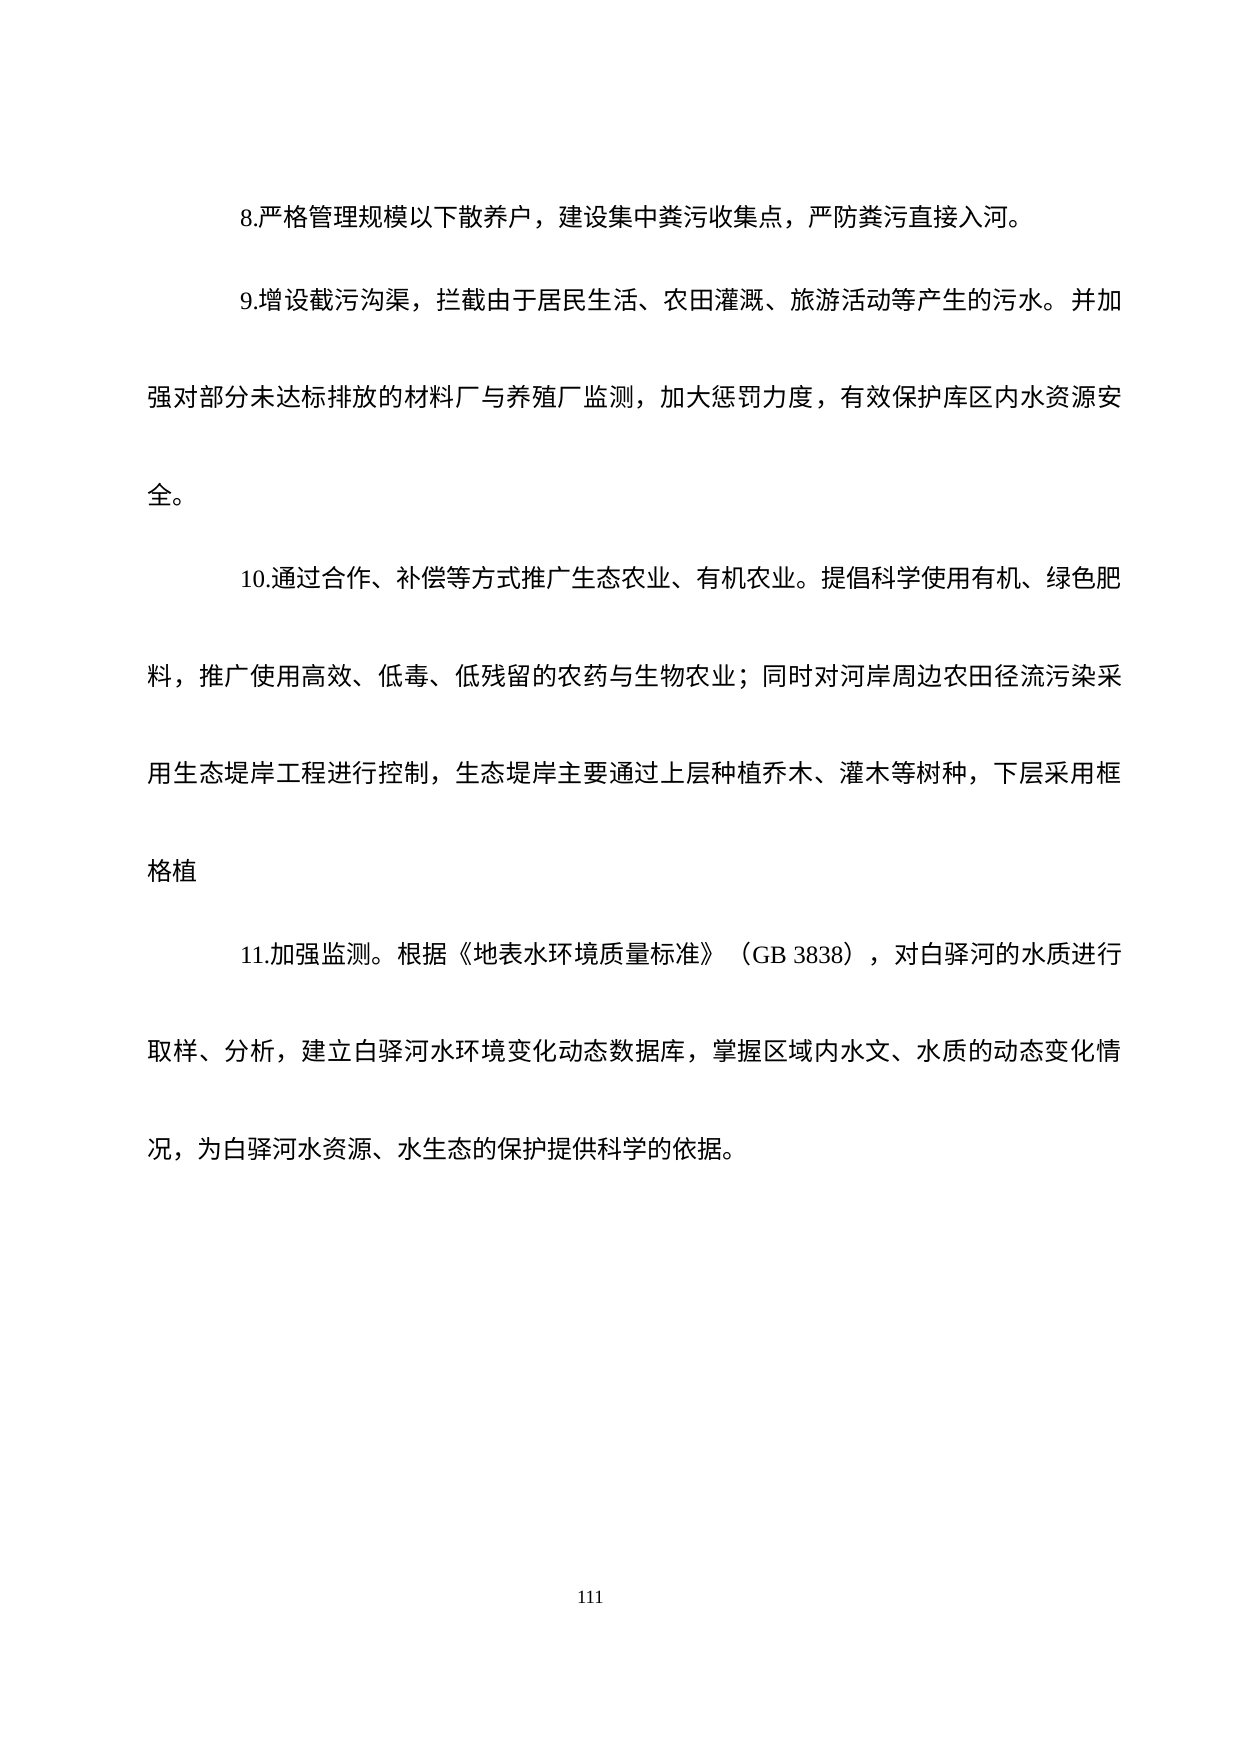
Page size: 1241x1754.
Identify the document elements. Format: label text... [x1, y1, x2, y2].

text 10.通过合作、补偿等方式推广生态农业、有机农业。提倡科学使用有机、绿色肥料，推广使用高效、低毒、低残留的农药与生物农业；同时对河岸周边农田径流污染采用生态堤岸工程进行控制，生态堤岸主要通过上层种植乔木、灌木等树种，下层采用框格植 [148, 544, 1122, 902]
text 8.严格管理规模以下散养户，建设集中粪污收集点，严防粪污直接入河。 [148, 183, 1122, 248]
text 9.增设截污沟渠，拦截由于居民生活、农田灌溉、旅游活动等产生的污水。并加强对部分未达标排放的材料厂与养殖厂监测，加大惩罚力度，有效保护库区内水资源安全。 [148, 266, 1122, 526]
text 11.加强监测。根据《地表水环境质量标准》（GB 3838），对白驿河的水质进行取样、分析，建立白驿河水环境变化动态数据库，掌握区域内水文、水质的动态变化情况，为白驿河水资源、水生态的保护提供科学的依据。 [148, 920, 1122, 1180]
